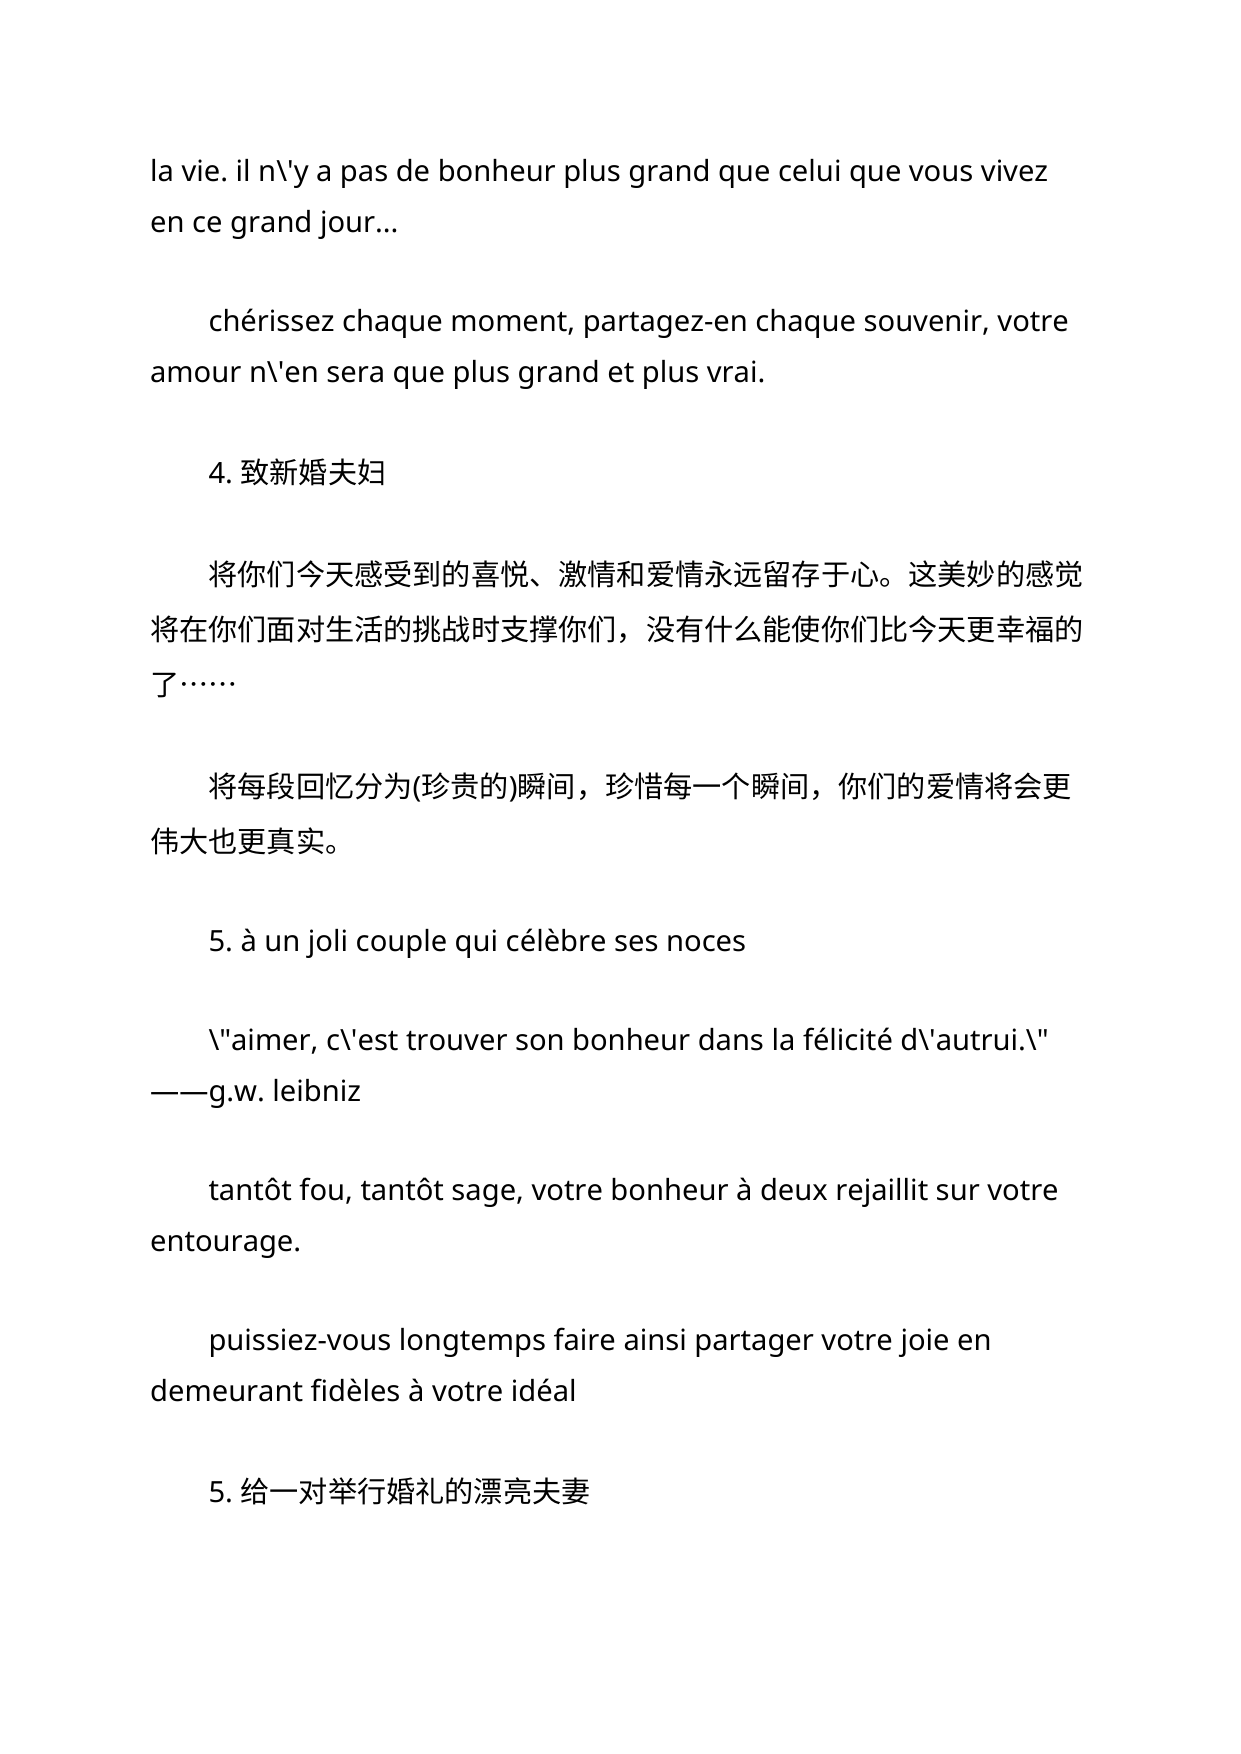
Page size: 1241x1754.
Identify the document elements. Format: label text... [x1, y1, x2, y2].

text chérissez chaque moment, partagez-en chaque souvenir, votre amour n\'en sera que plus grand et plus vrai. [150, 300, 1090, 391]
text 将你们今天感受到的喜悦、激情和爱情永远留存于心。这美妙的感觉将在你们面对生活的挑战时支撑你们，没有什么能使你们比今天更幸福的了…… [150, 552, 1090, 704]
text tantôt fou, tantôt sage, votre bonheur à deux rejaillit sur votre entourage. [150, 1169, 1090, 1260]
text 5. 给一对举行婚礼的漂亮夫妻 [150, 1469, 1090, 1511]
text puissiez-vous longtemps faire ainsi partager votre joie en demeurant fidèles à votre idéal [150, 1319, 1090, 1410]
text \"aimer, c\'est trouver son bonheur dans la félicité d\'autrui.\" ——g.w. leibniz [150, 1019, 1090, 1110]
text 5. à un joli couple qui célèbre ses noces [150, 920, 1090, 960]
text 4. 致新婚夫妇 [150, 450, 1090, 492]
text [150, 150, 1090, 241]
text 将每段回忆分为(珍贵的)瞬间，珍惜每一个瞬间，你们的爱情将会更伟大也更真实。 [150, 763, 1090, 861]
